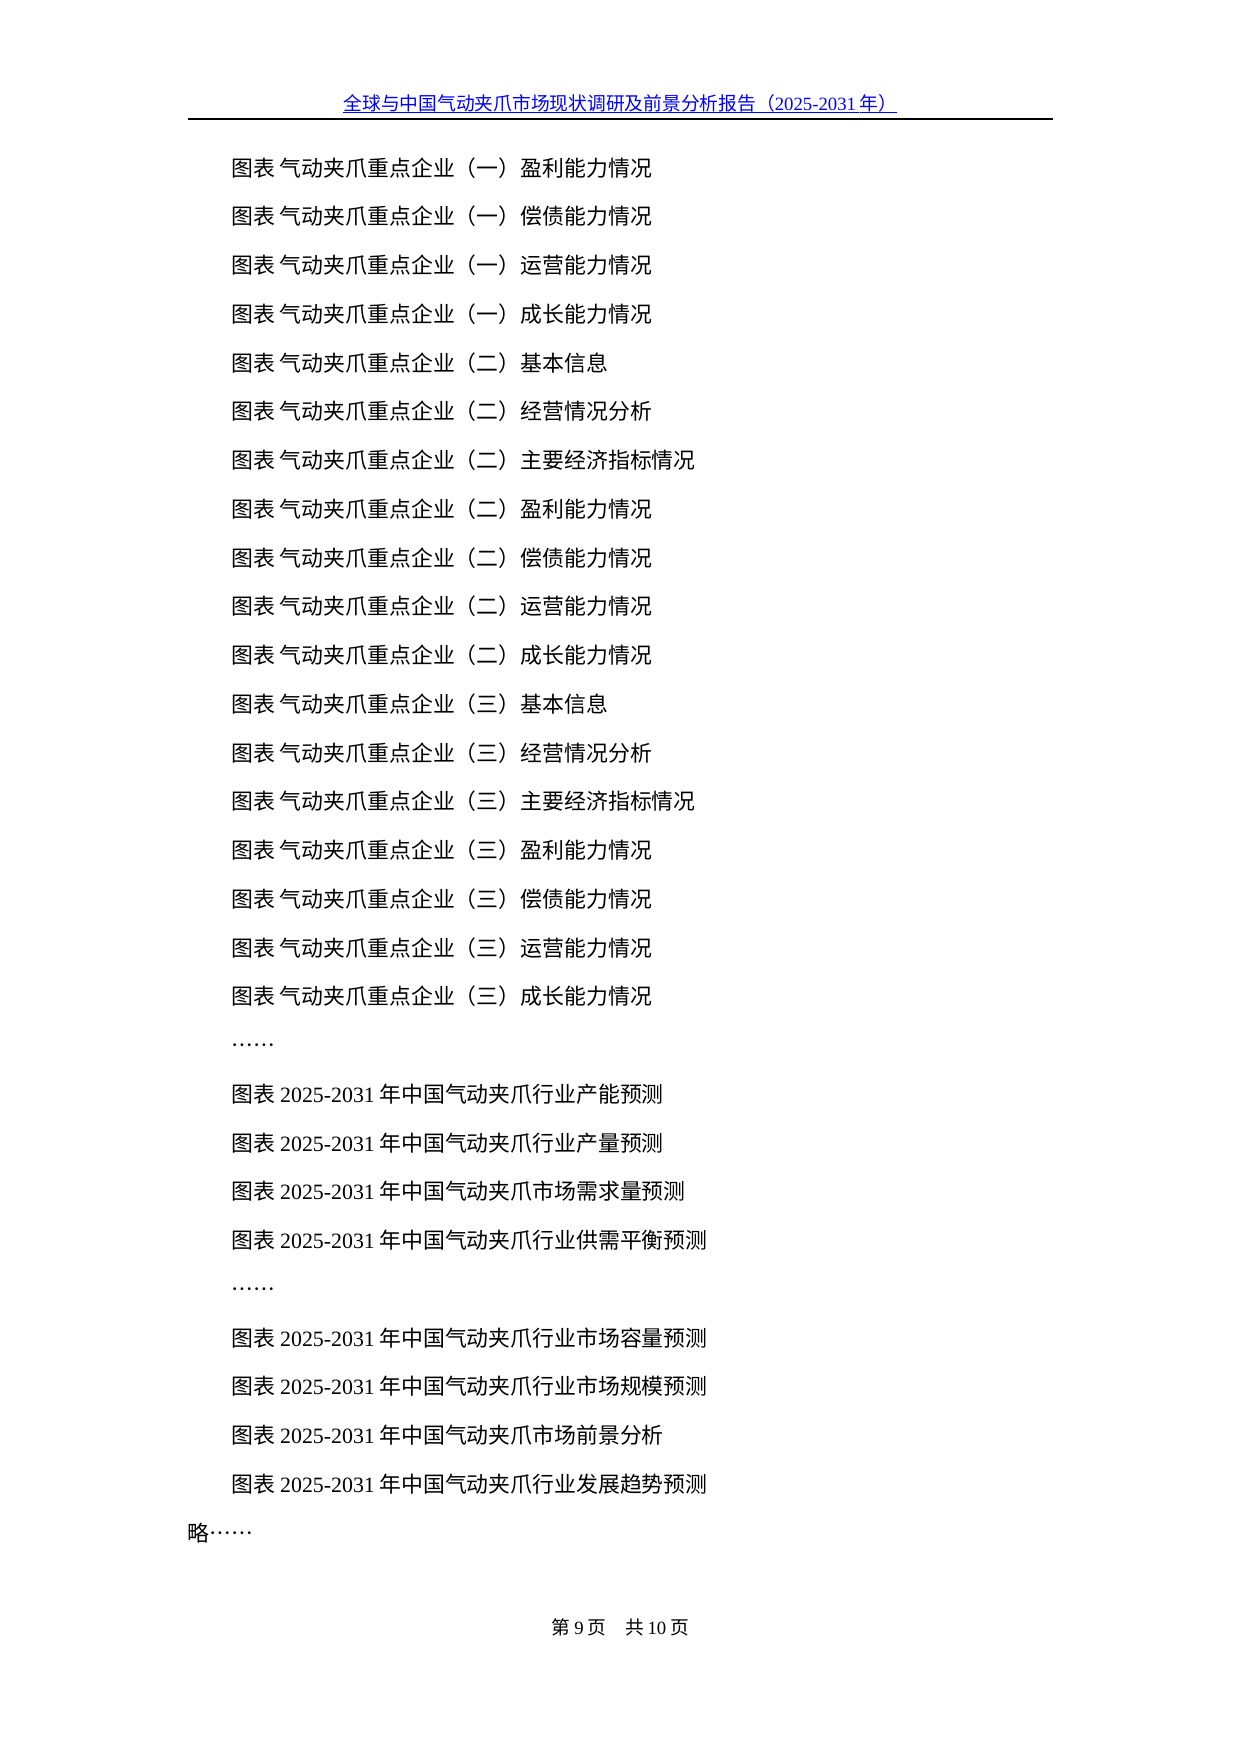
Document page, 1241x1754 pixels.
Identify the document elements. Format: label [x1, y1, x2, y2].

text [187, 150, 1053, 1548]
